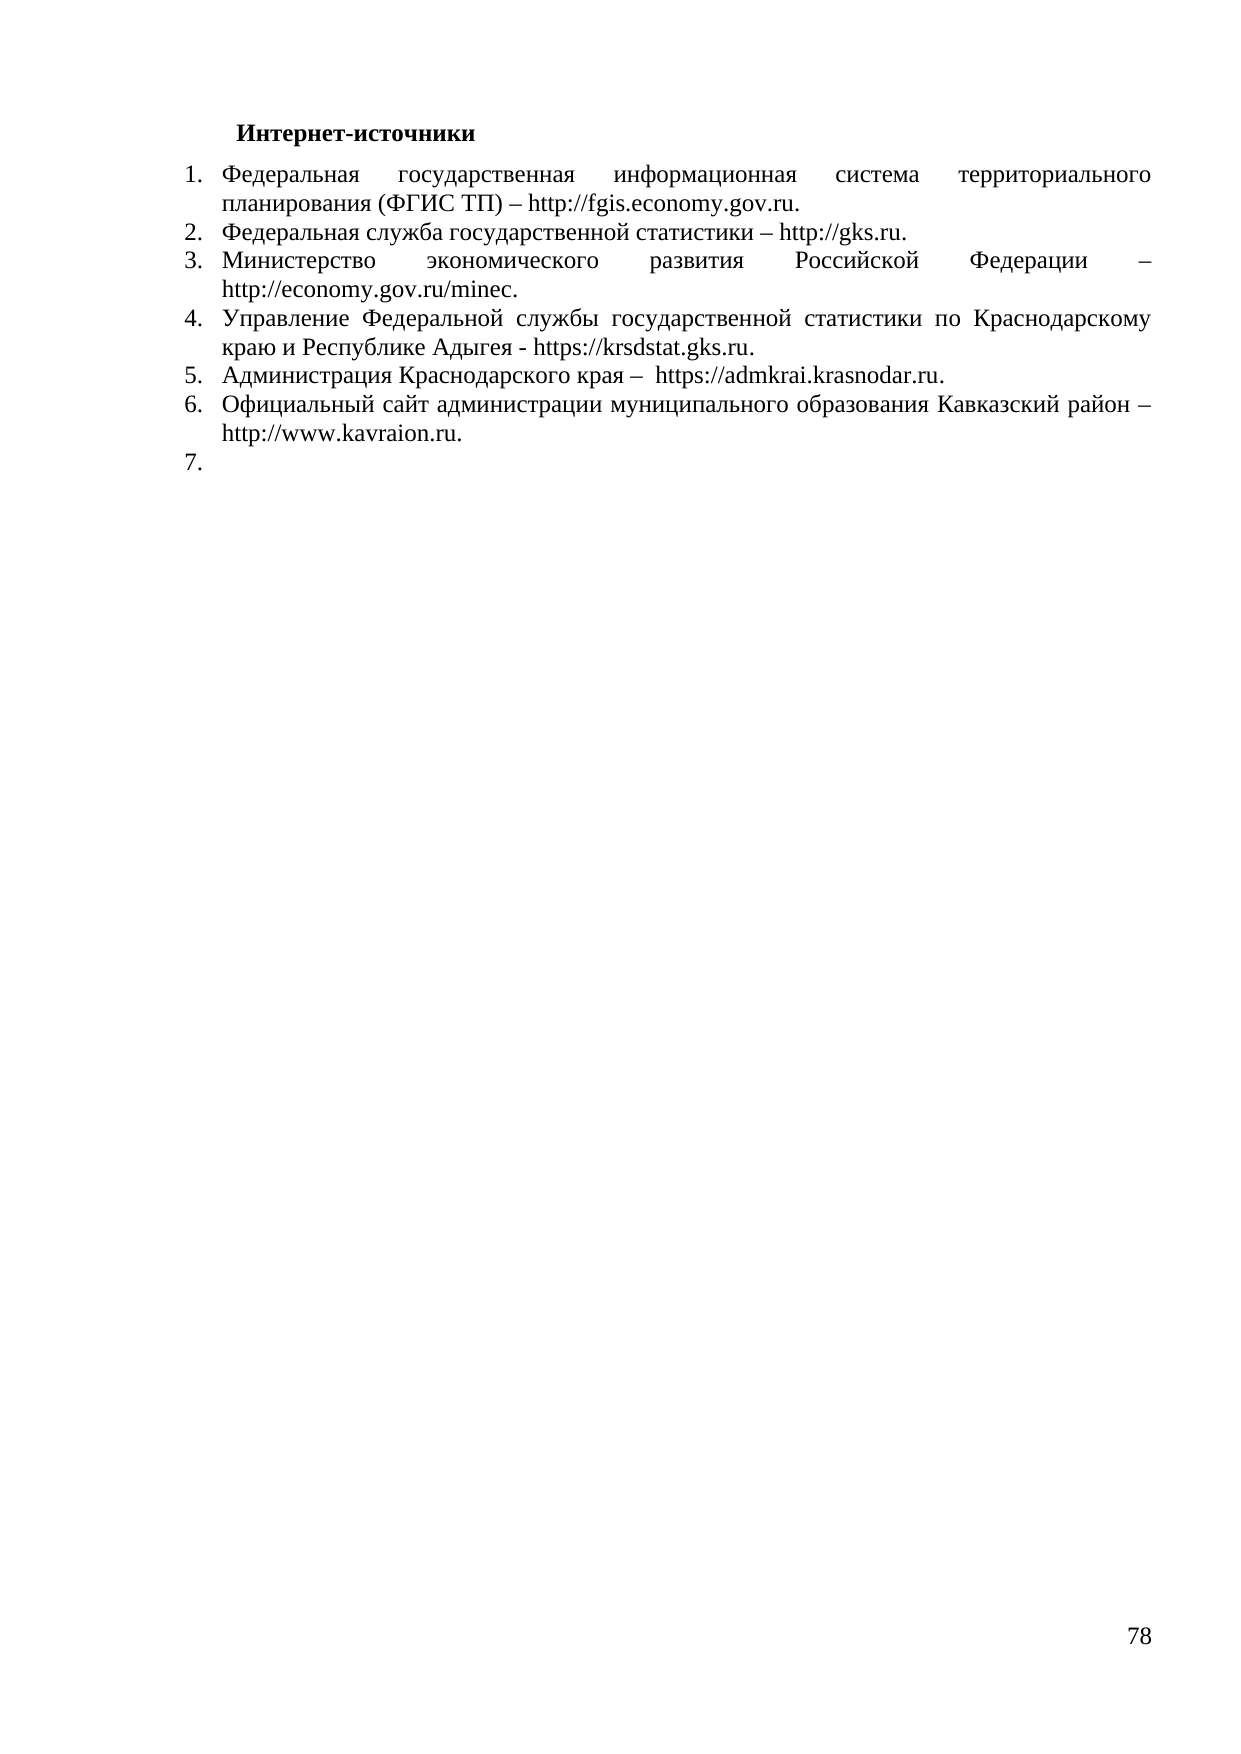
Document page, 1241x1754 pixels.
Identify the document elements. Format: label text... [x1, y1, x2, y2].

text Интернет-источники [177, 118, 1152, 147]
list Министерство экономического развития Российской Федерации – http://economy.gov.ru/minec. [184, 246, 1152, 303]
list Федеральная государственная информационная система территориального планирования (ФГИС ТП) – http://fgis.economy.gov.ru. [184, 159, 1152, 217]
list Администрация Краснодарского края – https://admkrai.krasnodar.ru. [184, 361, 1152, 389]
list Официальный сайт администрации муниципального образования Кавказский район – http://www.kavraion.ru. [184, 389, 1152, 447]
list Управление Федеральной службы государственной статистики по Краснодарскому краю и Республике Адыгея - https://krsdstat.gks.ru. [184, 303, 1152, 361]
list Федеральная служба государственной статистики – http://gks.ru. [184, 217, 1152, 246]
